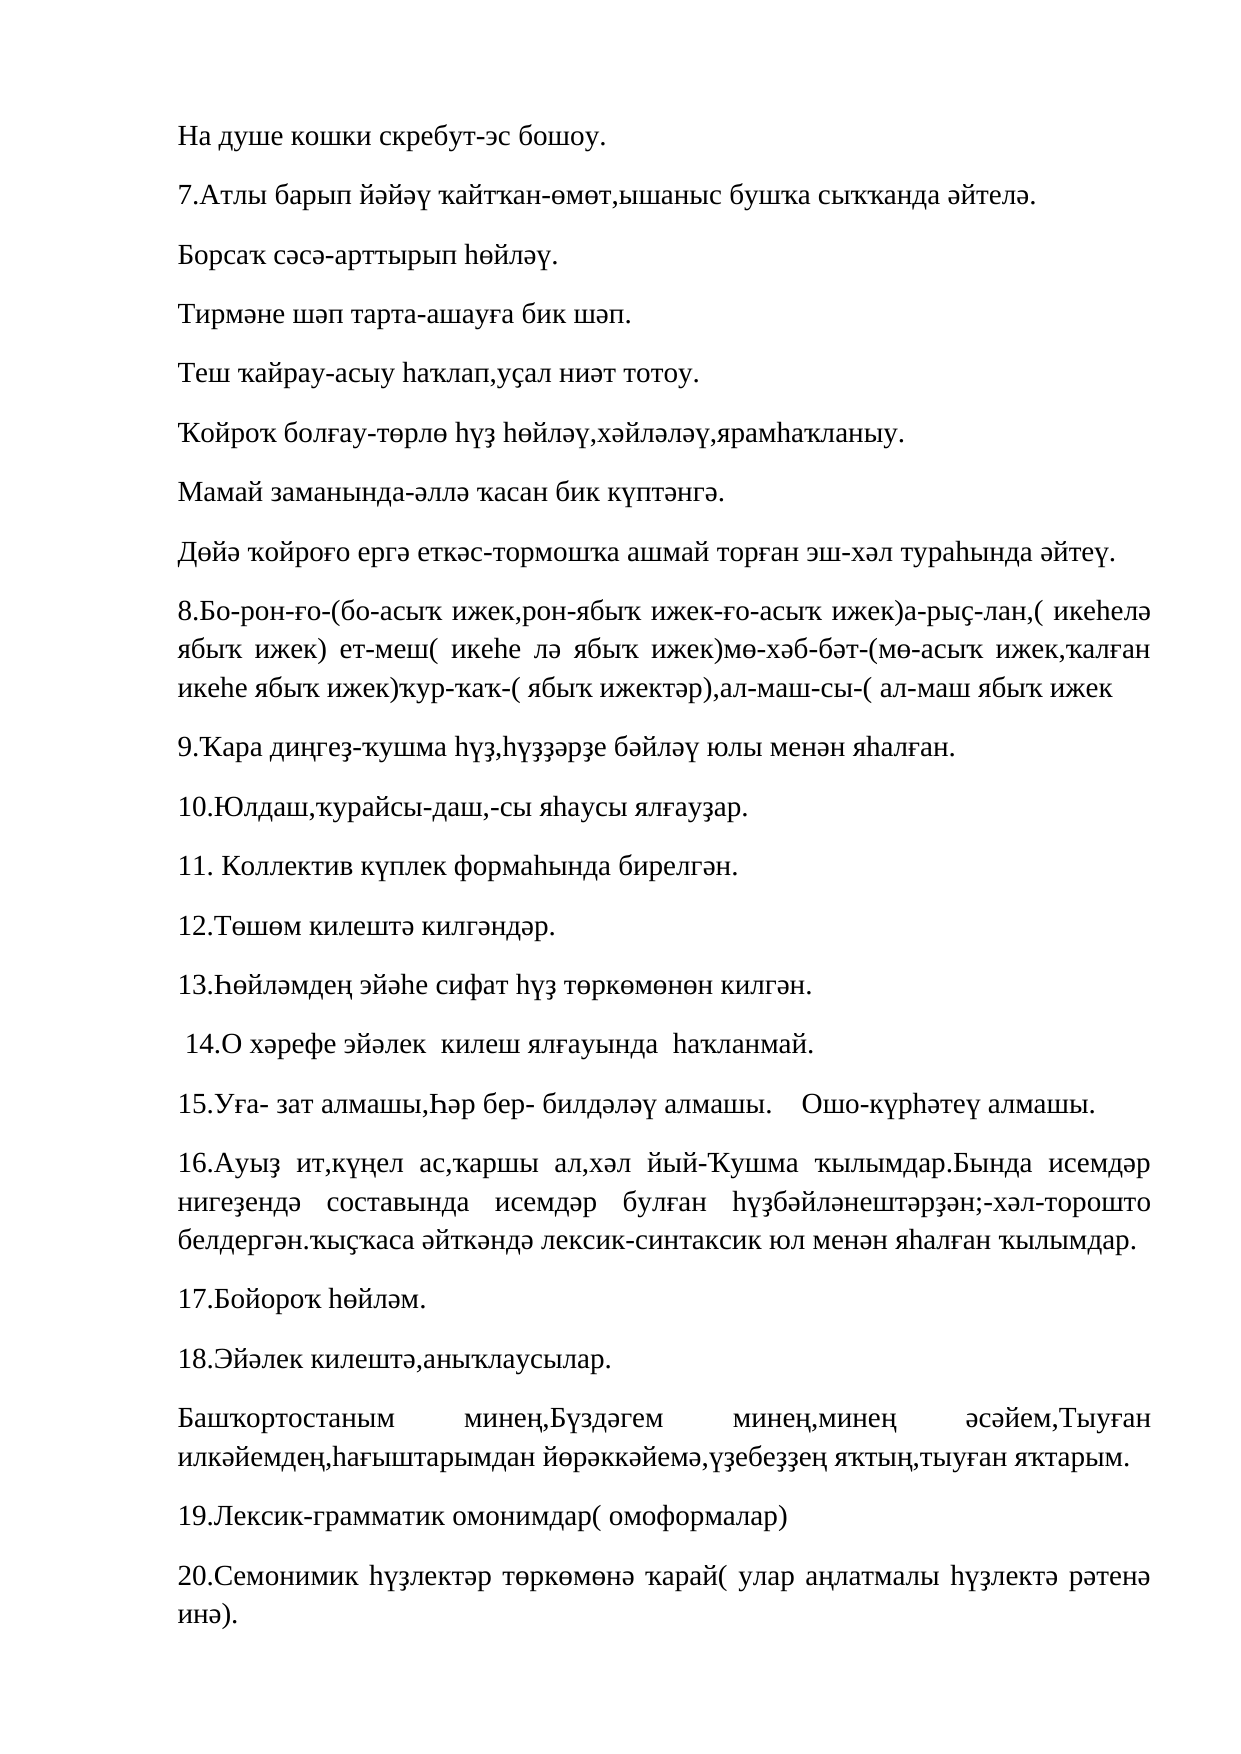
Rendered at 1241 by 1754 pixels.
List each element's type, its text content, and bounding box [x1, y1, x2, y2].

text 11. Коллектив күплек формаһында бирелгән. [177, 848, 1152, 882]
text 9.Ҡара диңгеҙ-ҡушма һүҙ,һүҙҙәрҙе бәйләү юлы менән яһалған. [177, 729, 1152, 763]
text Дөйә ҡойроғо ергә еткәс-тормошҡа ашмай торған эш-хәл тураһында әйтеү. [177, 534, 1152, 567]
text 20.Семонимик һүҙлектәр төркөмөнә ҡарай( улар аңлатмалы һүҙлектә рәтенә инә). [177, 1558, 1152, 1630]
text Башҡортостаным минең,Бүздәгем минең,минең әсәйем,Тыуған илкәйемдең,һағыштарымдан йөрәккәйемә,үҙебеҙҙең яҡтың,тыуған яҡтарым. [177, 1400, 1152, 1472]
text 14.О хәрефе эйәлек килеш ялғауында һаҡланмай. [177, 1026, 1152, 1060]
text 7.Атлы барып йәйәү ҡайтҡан-өмөт,ышаныс бушҡа сыҡҡанда әйтелә. [177, 177, 1152, 211]
text Ҡойроҡ болғау-төрлө һүҙ һөйләү,хәйләләү,ярамһаҡланыу. [177, 415, 1152, 448]
text 16.Ауыҙ ит,күңел ас,ҡаршы ал,хәл йый-Ҡушма ҡылымдар.Бында исемдәр нигеҙендә составында исемдәр булған һүҙбәйләнештәрҙән;-хәл-торошто белдергән.ҡыҫҡаса әйткәндә лексик-синтаксик юл менән яһалған ҡылымдар. [177, 1145, 1152, 1256]
text 10.Юлдаш,ҡурайсы-даш,-сы яһаусы ялғауҙар. [177, 789, 1152, 822]
text Теш ҡайрау-асыу һаҡлап,уҫал ниәт тотоу. [177, 356, 1152, 389]
text Борсаҡ сәсә-арттырып һөйләү. [177, 237, 1152, 270]
text 15.Уға- зат алмашы,Һәр бер- билдәләү алмашы. Ошо-күрһәтеү алмашы. [177, 1086, 1152, 1119]
text 8.Бо-рон-ғо-(бо-асыҡ ижек,рон-ябыҡ ижек-ғо-асыҡ ижек)а-рыҫ-лан,( икеһелә ябыҡ ижек) ет-меш( икеһе лә ябыҡ ижек)мө-хәб-бәт-(мө-асыҡ ижек,ҡалған икеһе ябыҡ ижек)ҡур-ҡаҡ-( ябыҡ ижектәр),ал-маш-сы-( ал-маш ябыҡ ижек [177, 593, 1152, 704]
text 13.Һөйләмдең эйәһе сифат һүҙ төркөмөнөн килгән. [177, 967, 1152, 1001]
text Мамай заманында-әллә ҡасан бик күптәнгә. [177, 474, 1152, 508]
text 18.Эйәлек килештә,аныҡлаусылар. [177, 1341, 1152, 1374]
text 19.Лексик-грамматик омонимдар( омоформалар) [177, 1498, 1152, 1532]
text На душе кошки скребут-эс бошоу. [177, 118, 1152, 152]
text 17.Бойороҡ һөйләм. [177, 1282, 1152, 1315]
text Тирмәне шәп тарта-ашауға бик шәп. [177, 296, 1152, 330]
text 12.Төшөм килештә килгәндәр. [177, 908, 1152, 941]
